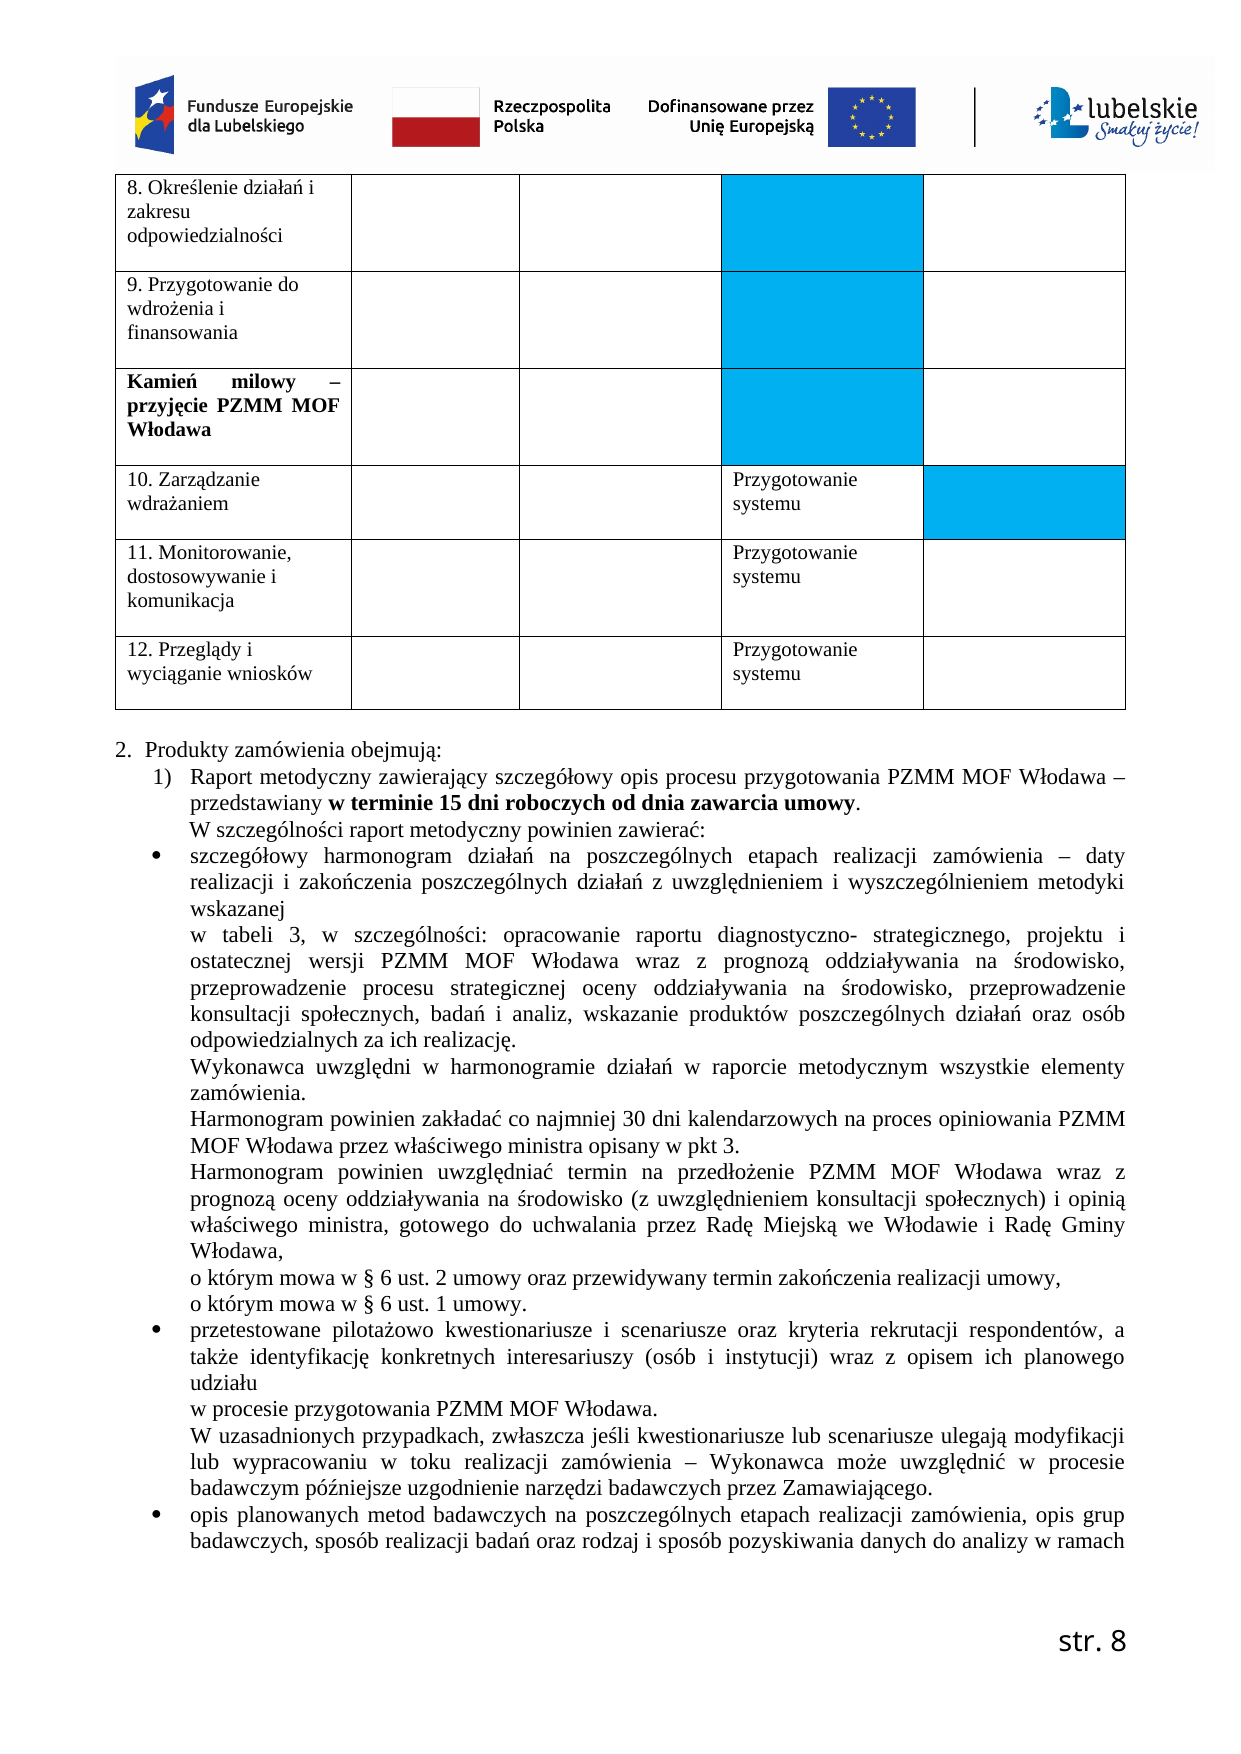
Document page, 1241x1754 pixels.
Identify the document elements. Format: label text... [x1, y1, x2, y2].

table_cell [520, 369, 721, 465]
table_cell [520, 272, 721, 368]
table_cell [352, 540, 519, 636]
table_cell 11. Monitorowanie, dostosowywanie i komunikacja [116, 540, 351, 636]
table_cell [520, 466, 721, 539]
text W szczególności raport metodyczny powinien zawierać: [189, 816, 1127, 842]
picture [115, 55, 1215, 172]
table_cell [722, 369, 923, 465]
table_cell [520, 540, 721, 636]
table_cell [352, 175, 519, 271]
table_cell Kamień milowy – przyjęcie PZMM MOF Włodawa [116, 369, 351, 465]
list szczegółowy harmonogram działań na poszczególnych etapach realizacji zamówienia – daty realizacji i zakończenia poszczególnych działań z uwzględnieniem i wyszczególnieniem metodyki wskazanej w tabeli 3, w szczególności: opracowanie raportu diagnostyczno- strategicznego, projektu i ostatecznej wersji PZMM MOF Włodawa wraz z prognozą oddziaływania na środowisko, przeprowadzenie procesu strategicznej oceny oddziaływania na środowisko, przeprowadzenie konsultacji społecznych, badań i analiz, wskazanie produktów poszczególnych działań oraz osób odpowiedzialnych za ich realizację. Wykonawca uwzględni w harmonogramie działań w raporcie metodycznym wszystkie elementy zamówienia. Harmonogram powinien zakładać co najmniej 30 dni kalendarzowych na proces opiniowania PZMM MOF Włodawa przez właściwego ministra opisany w pkt 3. Harmonogram powinien uwzględniać termin na przedłożenie PZMM MOF Włodawa wraz z prognozą oceny oddziaływania na środowisko (z uwzględnieniem konsultacji społecznych) i opinią właściwego ministra, gotowego do uchwalania przez Radę Miejską we Włodawie i Radę Gminy Włodawa, o którym mowa w § 6 ust. 2 umowy oraz przewidywany termin zakończenia realizacji umowy, o którym mowa w § 6 ust. 1 umowy. [152, 842, 1127, 1316]
list przetestowane pilotażowo kwestionariusze i scenariusze oraz kryteria rekrutacji respondentów, a także identyfikację konkretnych interesariuszy (osób i instytucji) wraz z opisem ich planowego udziału w procesie przygotowania PZMM MOF Włodawa. W uzasadnionych przypadkach, zwłaszcza jeśli kwestionariusze lub scenariusze ulegają modyfikacji lub wypracowaniu w toku realizacji zamówienia – Wykonawca może uwzględnić w procesie badawczym późniejsze uzgodnienie narzędzi badawczych przez Zamawiającego. [152, 1316, 1127, 1501]
table_cell [924, 175, 1125, 271]
list Produkty zamówienia obejmują: [115, 737, 1127, 763]
table_cell [352, 637, 519, 709]
table_cell Przygotowanie systemu [722, 540, 923, 636]
table_cell [520, 175, 721, 271]
table_cell [924, 637, 1125, 709]
list Raport metodyczny zawierający szczegółowy opis procesu przygotowania PZMM MOF Włodawa – przedstawiany w terminie 15 dni roboczych od dnia zawarcia umowy. [152, 763, 1127, 816]
table_cell Przygotowanie systemu [722, 466, 923, 539]
table_cell [352, 272, 519, 368]
table_cell [722, 175, 923, 271]
table_cell 9. Przygotowanie do wdrożenia i finansowania [116, 272, 351, 368]
table_cell 8. Określenie działań i zakresu odpowiedzialności [116, 175, 351, 271]
table_cell Przygotowanie systemu [722, 637, 923, 709]
table_cell [722, 272, 923, 368]
table_cell [352, 369, 519, 465]
table_cell 12. Przeglądy i wyciąganie wniosków [116, 637, 351, 709]
table_cell [924, 466, 1125, 539]
table_cell [352, 466, 519, 539]
table_cell [520, 637, 721, 709]
table_cell 10. Zarządzanie wdrażaniem [116, 466, 351, 539]
table_cell [924, 272, 1125, 368]
table_cell [924, 369, 1125, 465]
table_cell [924, 540, 1125, 636]
